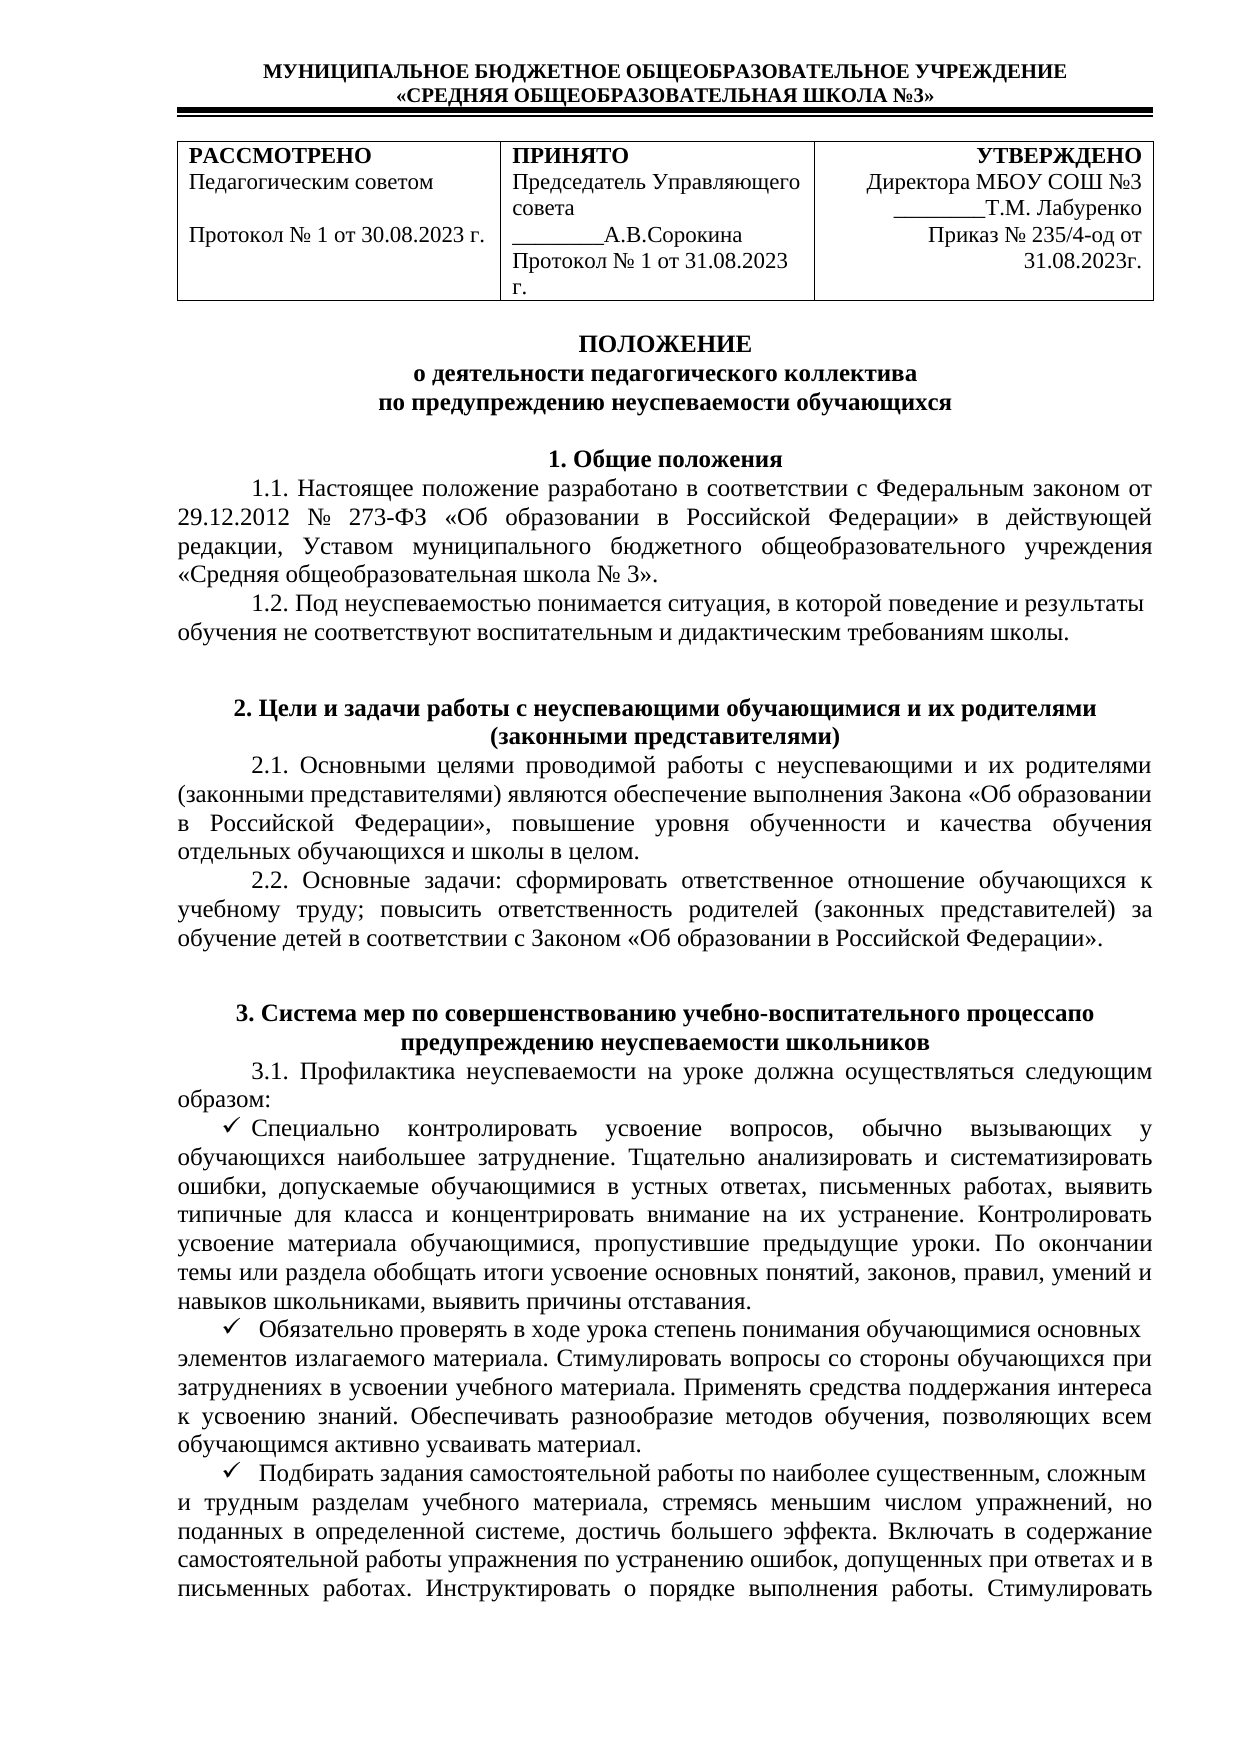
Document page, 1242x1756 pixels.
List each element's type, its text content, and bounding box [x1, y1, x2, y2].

text 3. Система мер по совершенствованию учебно-воспитательного процессапо [177, 998, 1153, 1027]
text элементов излагаемого материала. Стимулировать вопросы со стороны обучающихся при затруднениях в усвоении учебного материала. Применять средства поддержания интереса к усвоению знаний. Обеспечивать разнообразие методов обучения, позволяющих всем обучающимся активно усваивать материал. [177, 1343, 1153, 1458]
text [177, 1487, 1153, 1602]
table_header ПРИНЯТО Председатель Управляющего совета ________А.В.Сорокина Протокол № 1 от 31.08.2023 г. [501, 142, 814, 300]
table_header РАССМОТРЕНО Педагогическим советом Протокол № 1 от 30.08.2023 г. [178, 142, 500, 300]
text о деятельности педагогического коллектива [177, 358, 1153, 387]
list Подбирать задания самостоятельной работы по наиболее существенным, сложным [221, 1458, 1153, 1487]
list Специально контролировать усвоение вопросов, обычно вызывающих у обучающихся наибольшее затруднение. Тщательно анализировать и систематизировать ошибки, допускаемые обучающимися в устных ответах, письменных работах, выявить типичные для класса и концентрировать внимание на их устранение. Контролировать усвоение материала обучающимися, пропустившие предыдущие уроки. По окончании темы или раздела обобщать итоги усвоение основных понятий, законов, правил, умений и навыков школьниками, выявить причины отставания. [177, 1113, 1153, 1314]
text предупреждению неуспеваемости школьников [177, 1027, 1153, 1056]
text 2. Цели и задачи работы с неуспевающими обучающимися и их родителями [177, 693, 1153, 721]
text в Российской Федерации», повышение уровня обученности и качества обучения отдельных обучающихся и школы в целом. [177, 808, 1153, 865]
text 1.1. Настоящее положение разработано в соответствии с Федеральным законом от 29.12.2012 № 273-ФЗ «Об образовании в Российской Федерации» в действующей редакции, Уставом муниципального бюджетного общеобразовательного учреждения «Средняя общеобразовательная школа № 3». [177, 473, 1153, 588]
table_header УТВЕРЖДЕНО Директора МБОУ СОШ №3 ________Т.М. Лабуренко Приказ № 235/4-од от 31.08.2023г. [815, 142, 1153, 300]
text Муниципальное БЮДЖЕТНОЕ общеобразовательное учреждение [177, 59, 1153, 83]
list Обязательно проверять в ходе урока степень понимания обучающимися основных [221, 1314, 1153, 1343]
text ПОЛОЖЕНИЕ [177, 329, 1153, 358]
text 2.2. Основные задачи: сформировать ответственное отношение обучающихся к учебному труду; повысить ответственность родителей (законных представителей) за обучение детей в соответствии с Законом «Об образовании в Российской Федерации». [177, 865, 1153, 951]
text 3.1. Профилактика неуспеваемости на уроке должна осуществляться следующим образом: [177, 1056, 1153, 1113]
text 1. Общие положения [177, 444, 1153, 473]
text 2.1. Основными целями проводимой работы с неуспевающими и их родителями (законными представителями) являются обеспечение выполнения Закона «Об образовании [177, 750, 1153, 808]
text по предупреждению неуспеваемости обучающихся [177, 387, 1153, 416]
text 1.2. Под неуспеваемостью понимается ситуация, в которой поведение и результаты [177, 588, 1153, 617]
text (законными представителями) [177, 721, 1153, 750]
text обучения не соответствуют воспитательным и дидактическим требованиям школы. [177, 617, 1153, 646]
text «Средняя общеобразовательная школа №3» [177, 83, 1153, 107]
